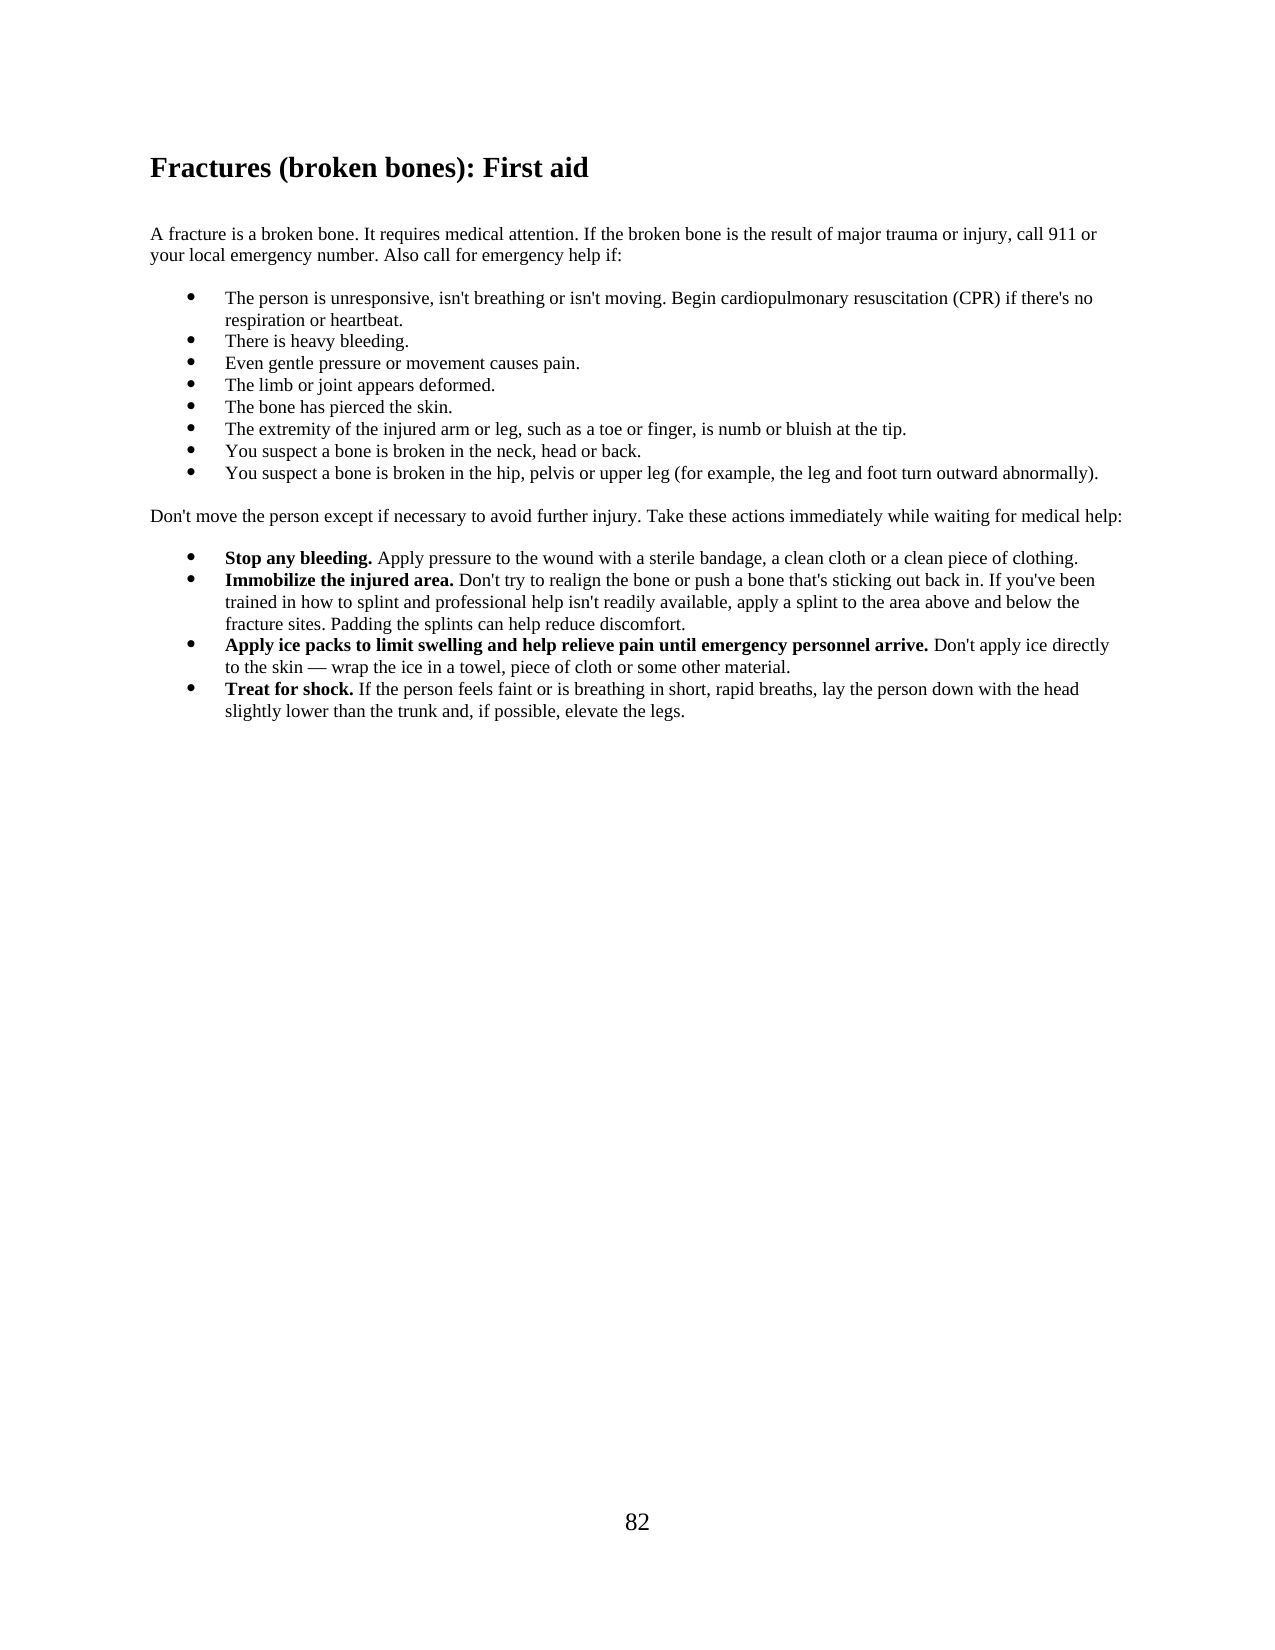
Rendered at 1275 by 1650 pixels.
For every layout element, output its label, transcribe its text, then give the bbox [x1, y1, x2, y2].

text Don't move the person except if necessary to avoid further injury. Take these actions immediately while waiting for medical help: [150, 505, 1125, 526]
list Even gentle pressure or movement causes pain. [187, 352, 1125, 374]
list Apply ice packs to limit swelling and help relieve pain until emergency personnel arrive. Don't apply ice directly to the skin — wrap the ice in a towel, piece of cloth or some other material. [187, 634, 1125, 678]
list Stop any bleeding. Apply pressure to the wound with a sterile bandage, a clean cloth or a clean piece of clothing. [187, 547, 1125, 569]
list There is heavy bleeding. [187, 330, 1125, 352]
subtitle Fractures (broken bones): First aid [150, 150, 1125, 183]
list The bone has pierced the skin. [187, 396, 1125, 418]
list Treat for shock. If the person feels faint or is breathing in short, rapid breaths, lay the person down with the head slightly lower than the trunk and, if possible, elevate the legs. [187, 678, 1125, 721]
text A fracture is a broken bone. It requires medical attention. If the broken bone is the result of major trauma or injury, call 911 or your local emergency number. Also call for emergency help if: [150, 223, 1125, 266]
list You suspect a bone is broken in the neck, head or back. [187, 440, 1125, 462]
list Immobilize the injured area. Don't try to realign the bone or push a bone that's sticking out back in. If you've been trained in how to splint and professional help isn't readily available, apply a splint to the area above and below the fracture sites. Padding the splints can help reduce discomfort. [187, 569, 1125, 634]
list The limb or joint appears deformed. [187, 374, 1125, 396]
list You suspect a bone is broken in the hip, pelvis or upper leg (for example, the leg and foot turn outward abnormally). [187, 462, 1125, 484]
list The person is unresponsive, isn't breathing or isn't moving. Begin cardiopulmonary resuscitation (CPR) if there's no respiration or heartbeat. [187, 287, 1125, 330]
list The extremity of the injured arm or leg, such as a toe or finger, is numb or bluish at the tip. [187, 418, 1125, 440]
